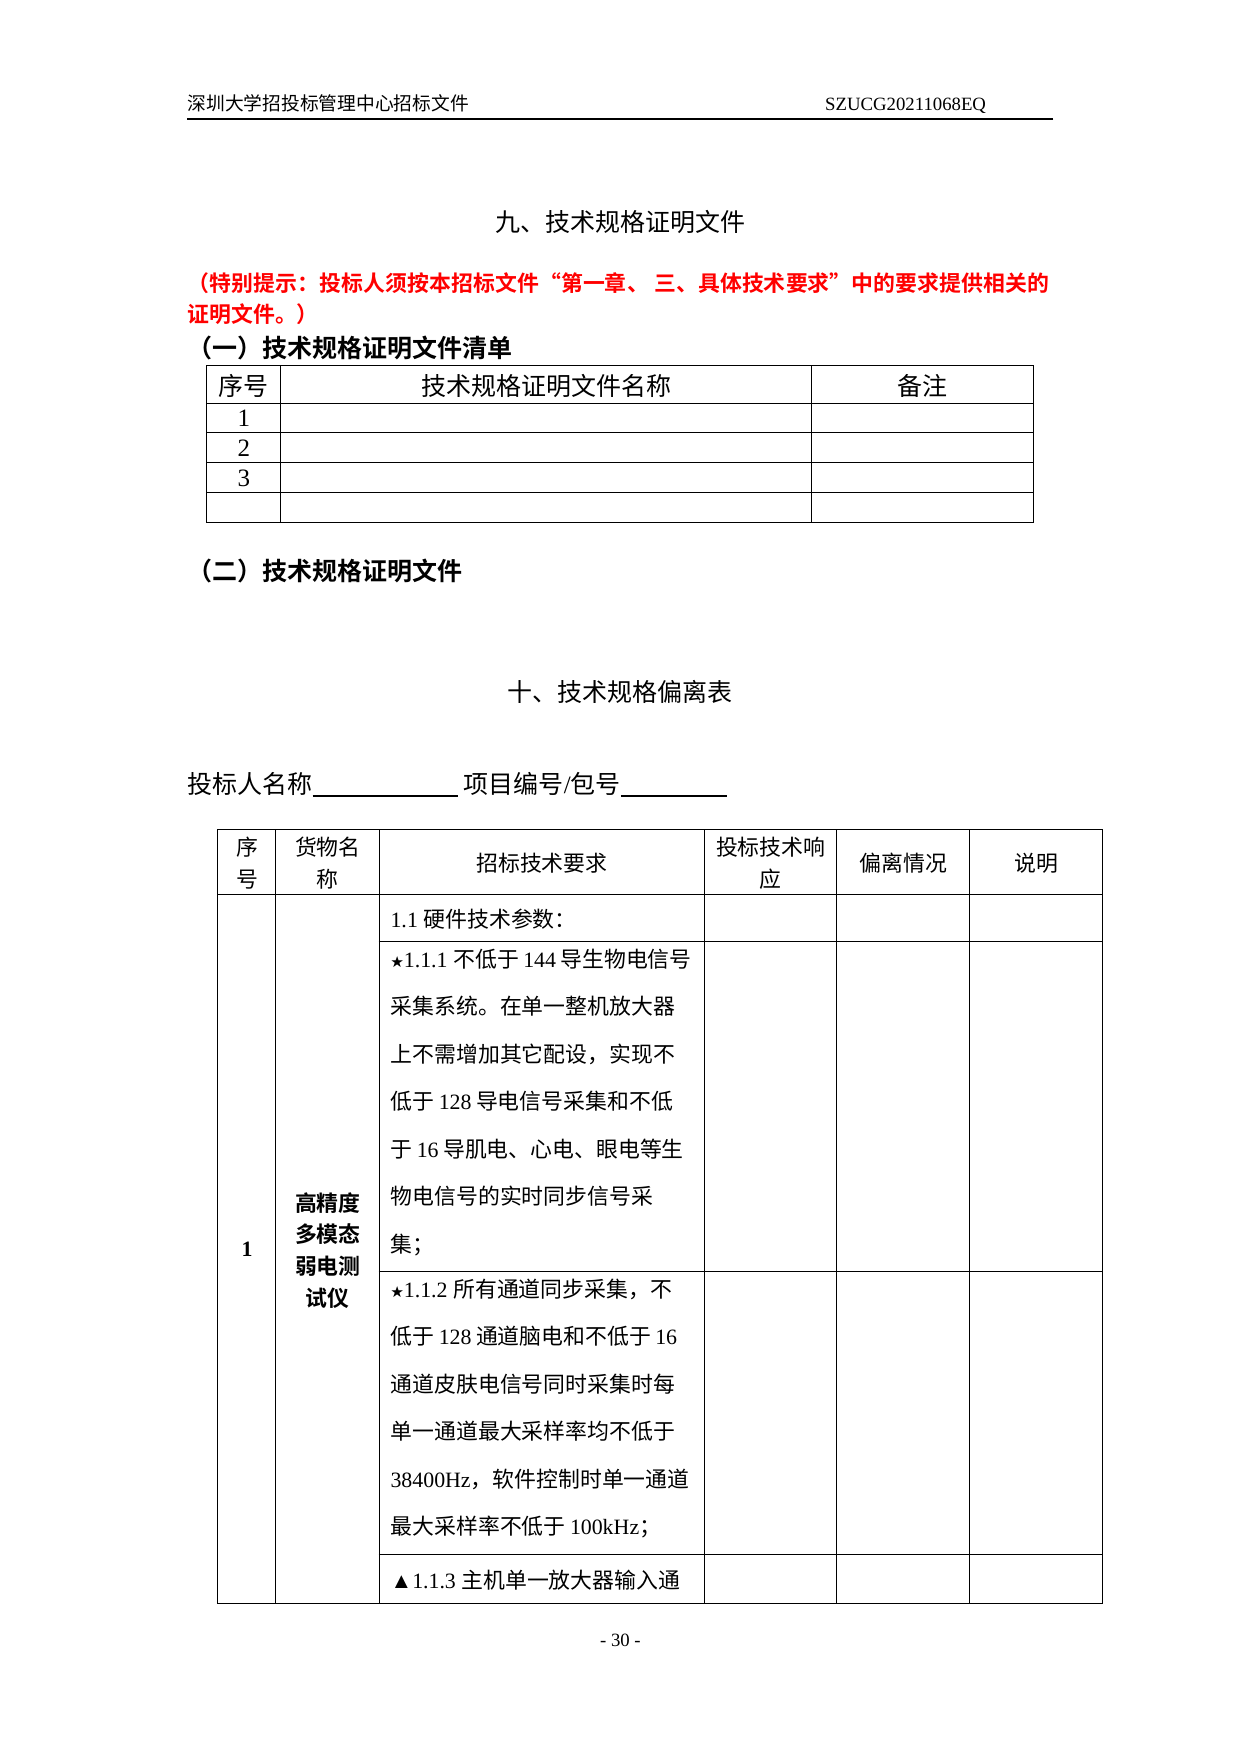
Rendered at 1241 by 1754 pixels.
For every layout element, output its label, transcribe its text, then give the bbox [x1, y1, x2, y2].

table_header 招标技术要求 [380, 830, 704, 894]
table_cell [812, 433, 1033, 462]
text 投标人名称 项目编号/包号 [187, 764, 1053, 801]
table_cell 高精度多模态弱电测试仪 [276, 895, 379, 1603]
table_cell [970, 1555, 1102, 1603]
table_cell [970, 942, 1102, 1271]
table_header 备注 [812, 366, 1033, 402]
table_cell [970, 895, 1102, 941]
table_cell 2 [207, 433, 280, 462]
table_cell 1 [218, 895, 275, 1603]
text （一）技术规格证明文件清单 [187, 329, 1053, 365]
text （二）技术规格证明文件 [187, 551, 1053, 588]
table_cell [812, 404, 1033, 432]
text （特别提示：投标人须按本招标文件“第一章、 三、具体技术要求”中的要求提供相关的证明文件。） [187, 266, 1053, 329]
table_cell [837, 1555, 969, 1603]
table_cell [812, 493, 1033, 522]
table_cell [837, 942, 969, 1271]
table_cell [281, 433, 811, 462]
table_cell [705, 1272, 836, 1553]
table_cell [380, 1555, 704, 1603]
table_cell [705, 895, 836, 941]
table_header 序号 [218, 830, 275, 894]
table_header 序号 [207, 366, 280, 402]
table_header 货物名称 [276, 830, 379, 894]
table_header 偏离情况 [837, 830, 969, 894]
table_cell [812, 463, 1033, 492]
table_cell [705, 1555, 836, 1603]
table_cell [281, 493, 811, 522]
table_cell [705, 942, 836, 1271]
subtitle 九、技术规格证明文件 [187, 202, 1053, 238]
subtitle 十、技术规格偏离表 [187, 672, 1053, 708]
table_cell [837, 1272, 969, 1553]
table_header 技术规格证明文件名称 [281, 366, 811, 402]
table_cell [281, 463, 811, 492]
table_cell ★1.1.1 不低于144导生物电信号采集系统。在单一整机放大器上不需增加其它配设，实现不低于128导电信号采集和不低于16导肌电、心电、眼电等生物电信号的实时同步信号采集； [380, 942, 704, 1271]
table_cell [837, 895, 969, 941]
table_cell 3 [207, 463, 280, 492]
table_cell 1.1 硬件技术参数： [380, 895, 704, 941]
table_cell ★1.1.2 所有通道同步采集，不低于128通道脑电和不低于16通道皮肤电信号同时采集时每单一通道最大采样率均不低于38400Hz，软件控制时单一通道最大采样率不低于100kHz； [380, 1272, 704, 1553]
table_header 投标技术响应 [705, 830, 836, 894]
table_cell [970, 1272, 1102, 1553]
table_cell [207, 493, 280, 522]
table_header 说明 [970, 830, 1102, 894]
table_cell [281, 404, 811, 432]
table_cell 1 [207, 404, 280, 432]
